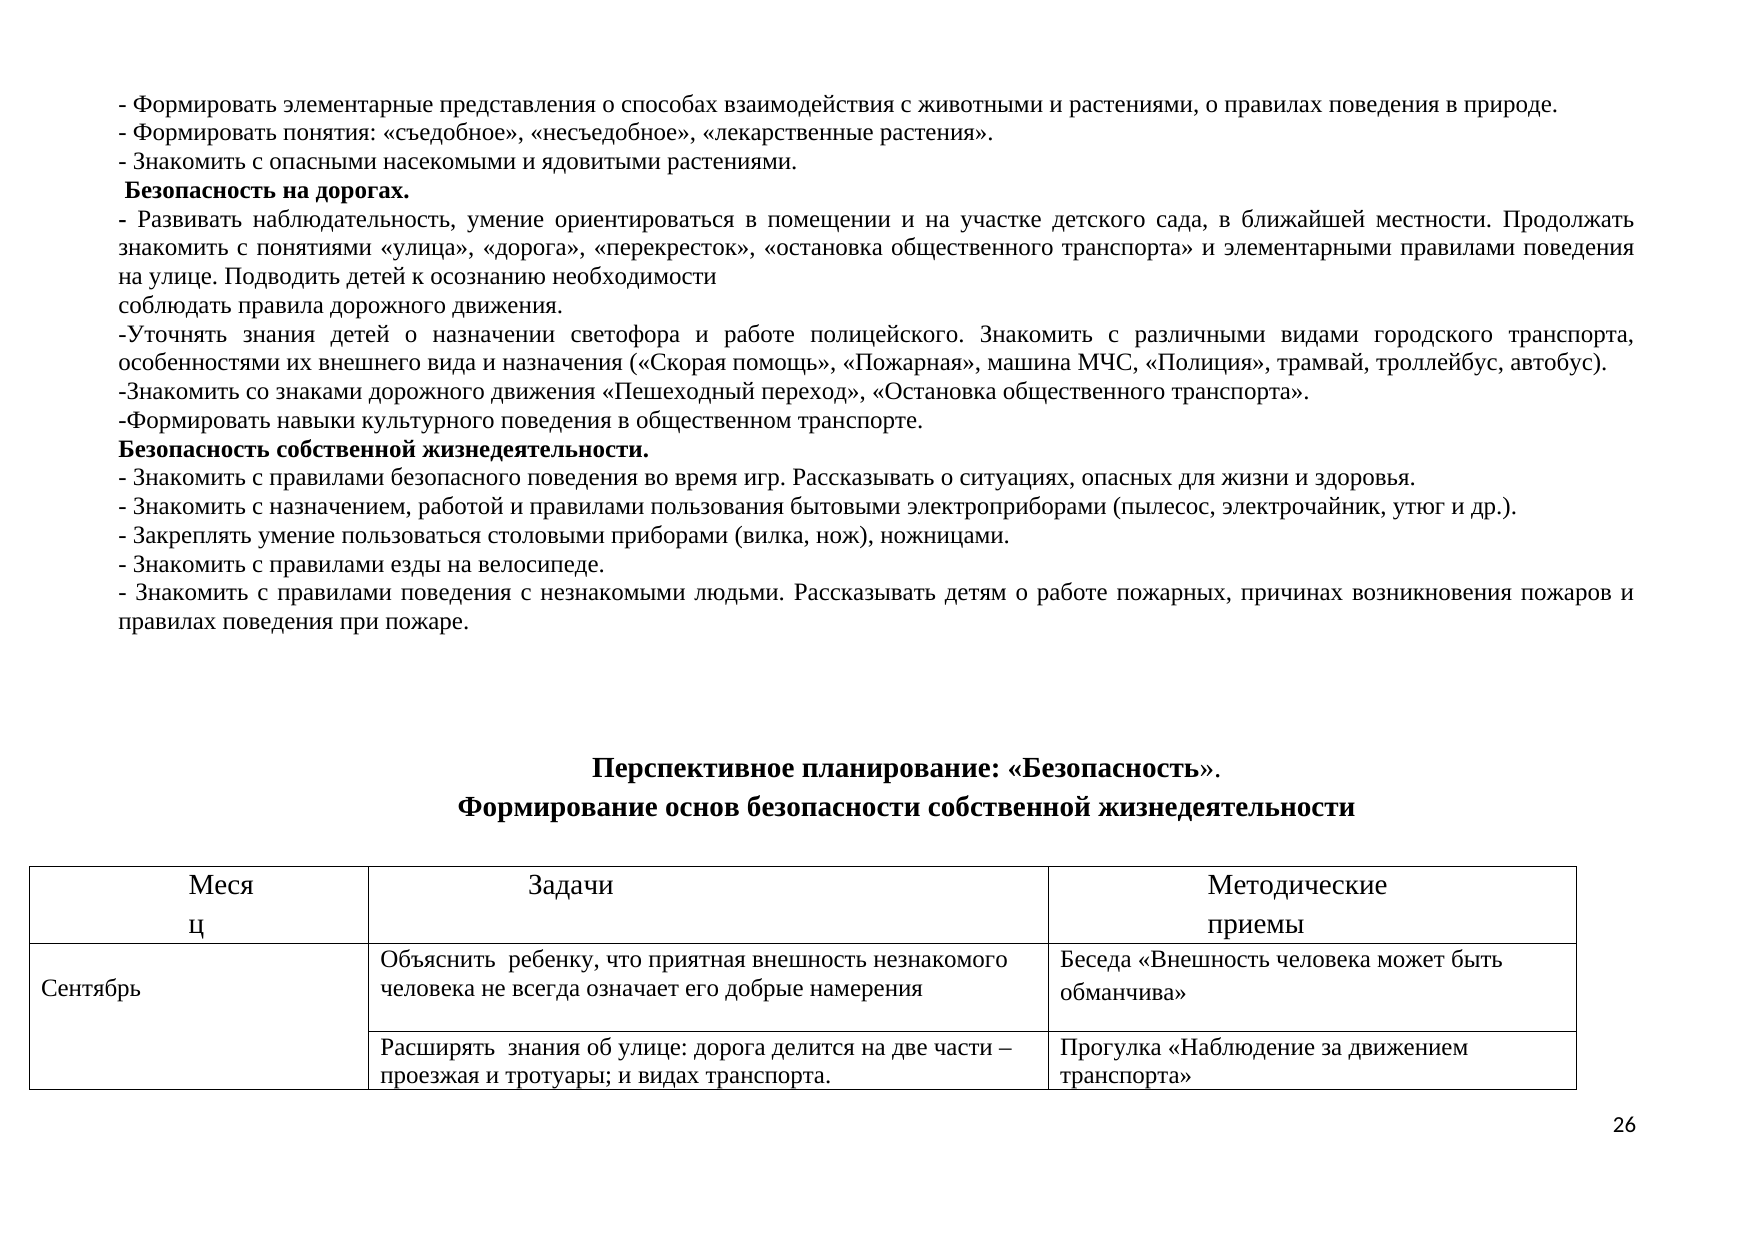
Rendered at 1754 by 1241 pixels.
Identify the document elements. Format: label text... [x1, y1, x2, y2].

table_header Методические приемы [1049, 867, 1576, 943]
text Формирование основ безопасности собственной жизнедеятельности [266, 789, 1547, 823]
table_header Месяц [30, 867, 368, 943]
text - Знакомить с правилами езды на велосипеде. [118, 549, 1636, 577]
text - Знакомить с правилами безопасного поведения во время игр. Рассказывать о ситуациях, опасных для жизни и здоровья. [118, 462, 1636, 491]
text Безопасность собственной жизнедеятельности. [118, 434, 1636, 462]
text - Формировать элементарные представления о способах взаимодействия с животными и растениями, о правилах поведения в природе. [118, 89, 1636, 117]
table_cell Сентябрь [30, 944, 368, 1089]
table_cell Расширять знания об улице: дорога делится на две части – проезжая и тротуары; и видах транспорта. [369, 1032, 1048, 1089]
table_cell Прогулка «Наблюдение за движением транспорта» [1049, 1032, 1576, 1089]
text соблюдать правила дорожного движения. [118, 290, 1636, 319]
text -Формировать навыки культурного поведения в общественном транспорте. [118, 405, 1636, 434]
table_cell Беседа «Внешность человека может быть обманчива» [1049, 944, 1576, 1031]
table_cell Объяснить ребенку, что приятная внешность незнакомого человека не всегда означает его добрые намерения [369, 944, 1048, 1031]
text Перспективное планирование: «Безопасность». [266, 751, 1547, 784]
text -Знакомить со знаками дорожного движения «Пешеходный переход», «Остановка общественного транспорта». [118, 376, 1636, 405]
text - Знакомить с опасными насекомыми и ядовитыми растениями. [118, 146, 1636, 175]
text - Закреплять умение пользоваться столовыми приборами (вилка, нож), ножницами. [118, 520, 1636, 549]
text - Знакомить с правилами поведения с незнакомыми людьми. Рассказывать детям о работе пожарных, причинах возникновения пожаров и правилах поведения при пожаре. [118, 577, 1636, 635]
text - Формировать понятия: «съедобное», «несъедобное», «лекарственные растения». [118, 117, 1636, 146]
table_header Задачи [369, 867, 1048, 943]
text - Развивать наблюдательность, умение ориентироваться в помещении и на участке детского сада, в ближайшей местности. Продолжать знакомить с понятиями «улица», «дорога», «перекресток», «остановка общественного транспорта» и элементарными правилами поведения на улице. Подводить детей к осознанию необходимости [118, 204, 1636, 290]
text - Знакомить с назначением, работой и правилами пользования бытовыми электроприборами (пылесос, электрочайник, утюг и др.). [118, 491, 1636, 520]
text -Уточнять знания детей о назначении светофора и работе полицейского. Знакомить с различными видами городского транспорта, особенностями их внешнего вида и назначения («Скорая помощь», «Пожарная», машина МЧС, «Полиция», трамвай, троллейбус, автобус). [118, 319, 1636, 376]
text Безопасность на дорогах. [118, 175, 1636, 204]
